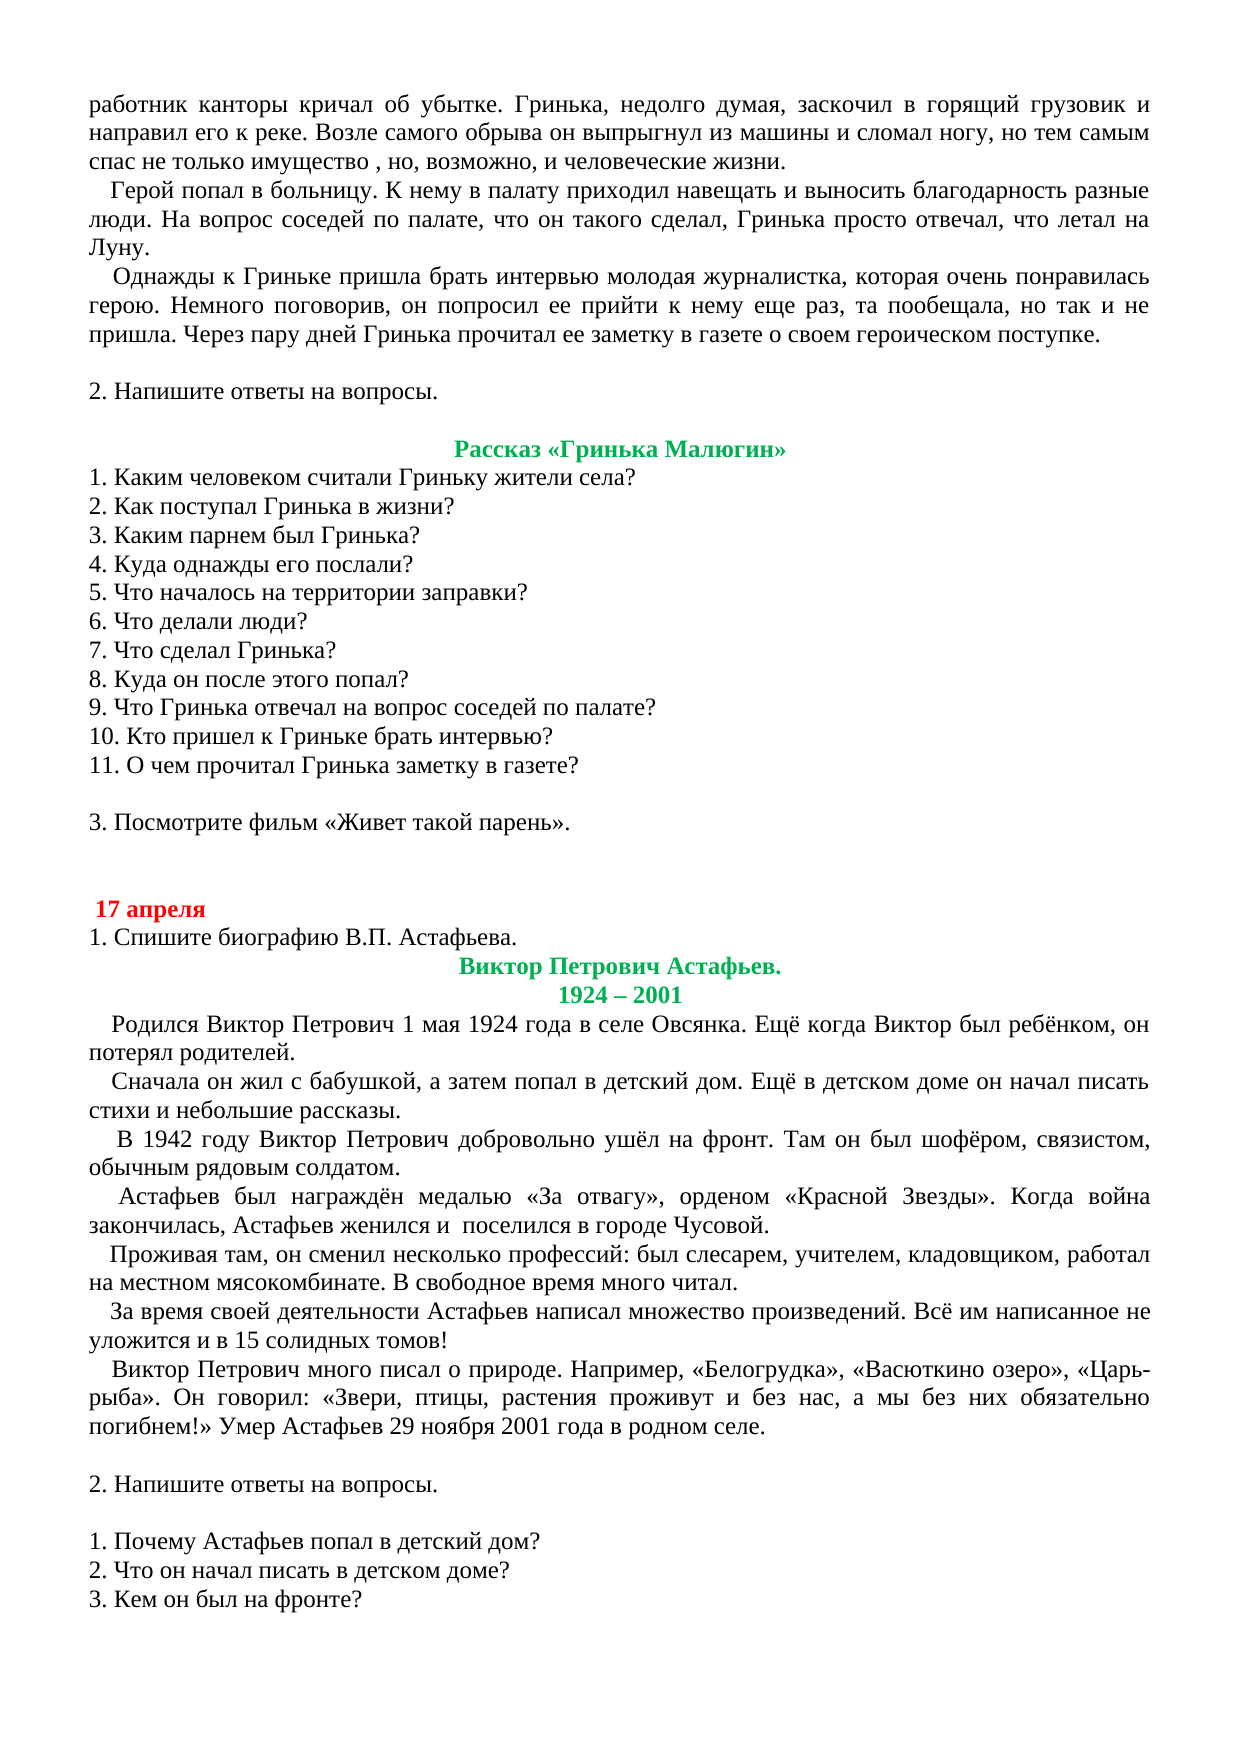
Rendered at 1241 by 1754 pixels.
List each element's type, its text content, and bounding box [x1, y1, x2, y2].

text 9. Что Гринька отвечал на вопрос соседей по палате? [89, 692, 1152, 721]
text 5. Что началось на территории заправки? [89, 577, 1152, 606]
text 2. Что он начал писать в детском доме? [89, 1555, 1152, 1584]
text 1. Спишите биографию В.П. Астафьева. [89, 922, 1152, 951]
text 3. Каким парнем был Гринька? [89, 520, 1152, 549]
text В 1942 году Виктор Петрович добровольно ушёл на фронт. Там он был шофёром, связистом, обычным рядовым солдатом. [89, 1124, 1152, 1181]
text Виктор Петрович много писал о природе. Например, «Белогрудка», «Васюткино озеро», «Царь-рыба». Он говорил: «Звери, птицы, растения проживут и без нас, а мы без них обязательно погибнем!» Умер Астафьев 29 ноября 2001 года в родном селе. [89, 1354, 1152, 1440]
text Герой попал в больницу. К нему в палату приходил навещать и выносить благодарность разные люди. На вопрос соседей по палате, что он такого сделал, Гринька просто отвечал, что летал на Луну. [89, 175, 1152, 261]
text Родился Виктор Петрович 1 мая 1924 года в селе Овсянка. Ещё когда Виктор был ребёнком, он потерял родителей. [89, 1009, 1152, 1066]
text Рассказ «Гринька Малюгин» [89, 434, 1152, 462]
text Виктор Петрович Астафьев. [89, 951, 1152, 980]
text 1. Почему Астафьев попал в детский дом? [89, 1526, 1152, 1555]
text 2. Напишите ответы на вопросы. [89, 376, 1152, 405]
text 1. Каким человеком считали Гриньку жители села? [89, 462, 1152, 491]
text 1924 – 2001 [89, 980, 1152, 1009]
text Сначала он жил с бабушкой, а затем попал в детский дом. Ещё в детском доме он начал писать стихи и небольшие рассказы. [89, 1066, 1152, 1124]
text 10. Кто пришел к Гриньке брать интервью? [89, 721, 1152, 750]
text 2. Как поступал Гринька в жизни? [89, 491, 1152, 520]
text 3. Кем он был на фронте? [89, 1584, 1152, 1612]
text 17 апреля [89, 894, 1152, 922]
text За время своей деятельности Астафьев написал множество произведений. Всё им написанное не уложится и в 15 солидных томов! [89, 1296, 1152, 1354]
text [89, 89, 1152, 175]
text Астафьев был награждён медалью «За отвагу», орденом «Красной Звезды». Когда война закончилась, Астафьев женился и поселился в городе Чусовой. [89, 1181, 1152, 1239]
text 6. Что делали люди? [89, 606, 1152, 635]
text Однажды к Гриньке пришла брать интервью молодая журналистка, которая очень понравилась герою. Немного поговорив, он попросил ее прийти к нему еще раз, та пообещала, но так и не пришла. Через пару дней Гринька прочитал ее заметку в газете о своем героическом поступке. [89, 261, 1152, 347]
text 4. Куда однажды его послали? [89, 549, 1152, 577]
text 7. Что сделал Гринька? [89, 635, 1152, 664]
text 8. Куда он после этого попал? [89, 664, 1152, 692]
text 3. Посмотрите фильм «Живет такой парень». [89, 807, 1152, 836]
text 2. Напишите ответы на вопросы. [89, 1469, 1152, 1497]
text Проживая там, он сменил несколько профессий: был слесарем, учителем, кладовщиком, работал на местном мясокомбинате. В свободное время много читал. [89, 1239, 1152, 1296]
text 11. О чем прочитал Гринька заметку в газете? [89, 750, 1152, 779]
